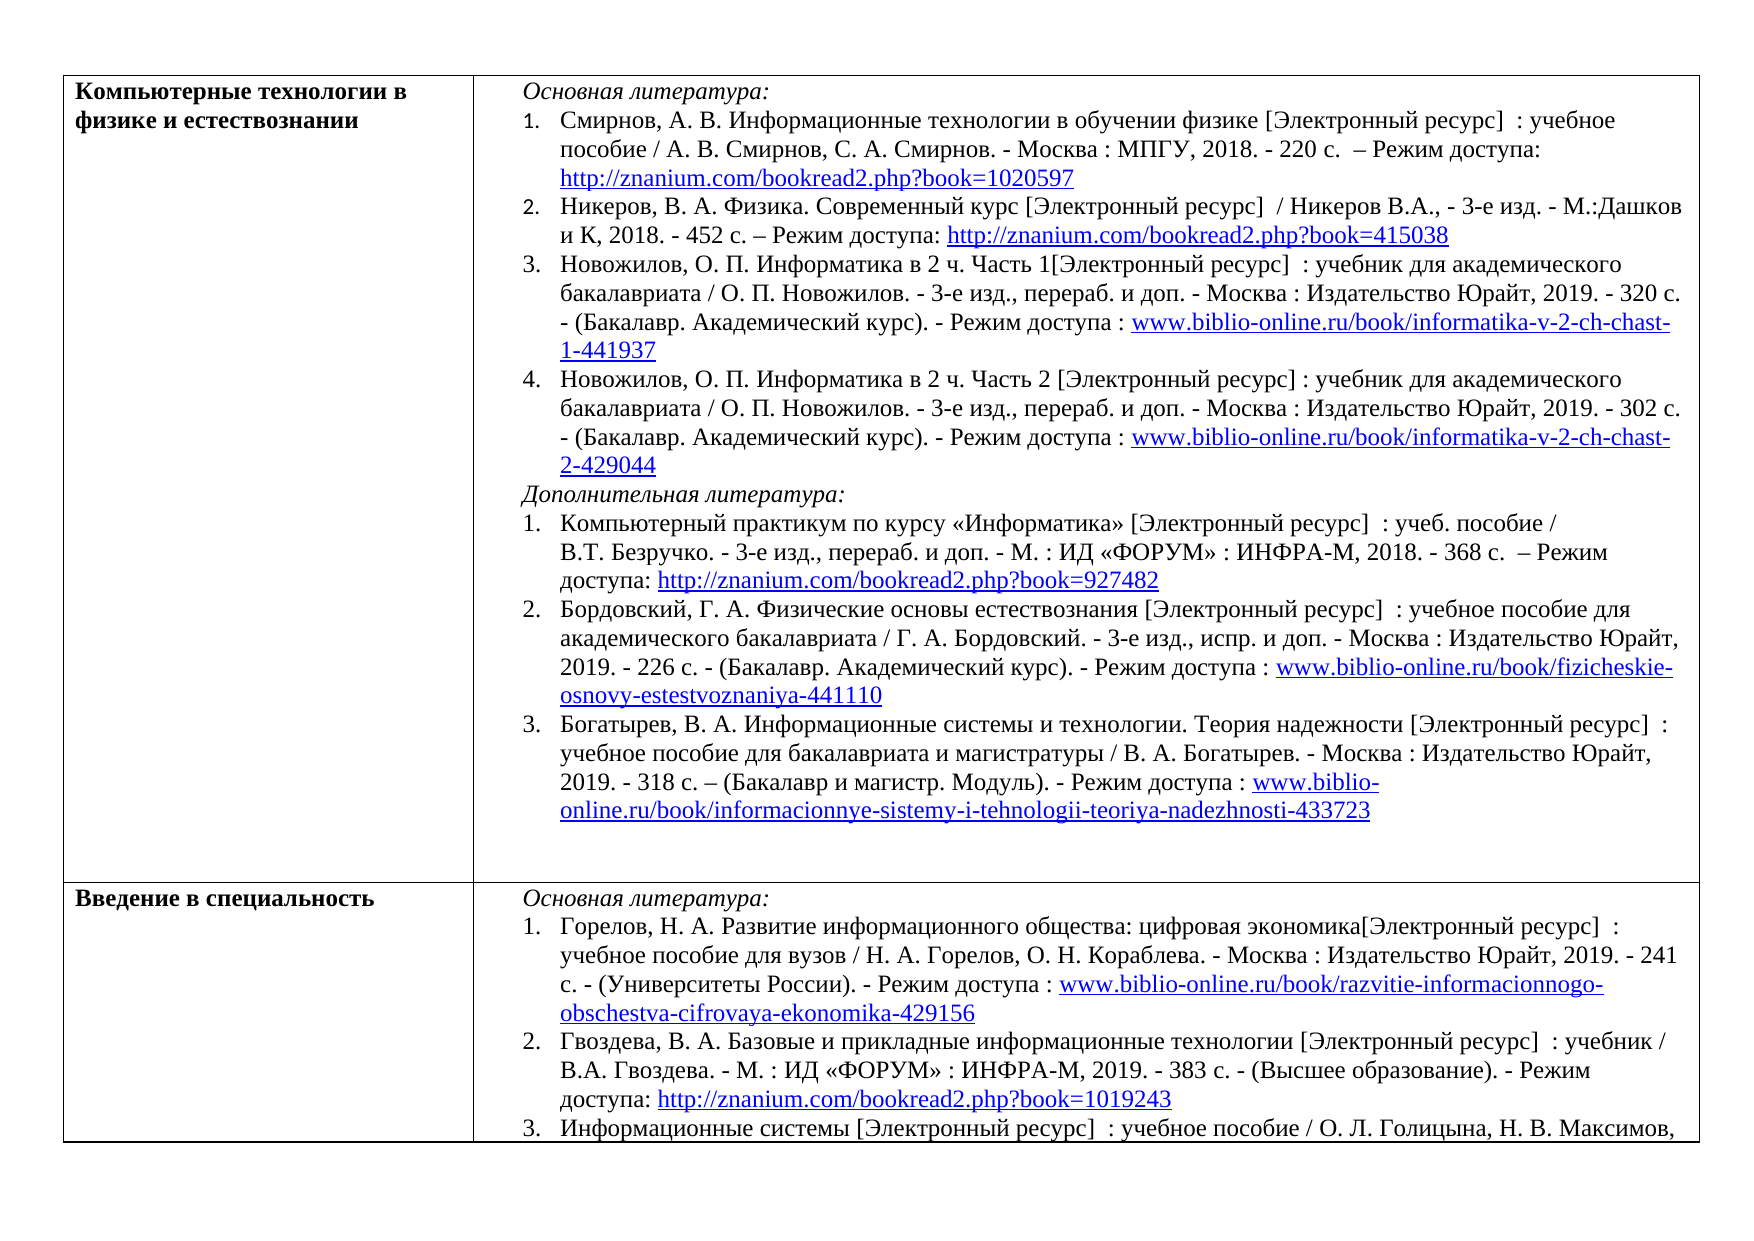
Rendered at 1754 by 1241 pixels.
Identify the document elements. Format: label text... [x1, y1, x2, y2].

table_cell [474, 883, 1699, 1141]
table_cell Компьютерные технологии в физике и естествознании [64, 76, 473, 882]
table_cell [64, 883, 473, 1141]
table_cell Основная литература: Смирнов, А. В. Информационные технологии в обучении физике [Электронный ресурс] : учебное пособие / А. В. Смирнов, С. А. Смирнов. - Москва : МПГУ, 2018. - 220 с. – Режим доступа: http://znanium.com/bookread2.php?book=1020597 Никеров, В. А. Физика. Современный курс [Электронный ресурс] / Никеров В.А., - 3-е изд. - М.:Дашков и К, 2018. - 452 с. – Режим доступа: http://znanium.com/bookread2.php?book=415038 Новожилов, О. П. Информатика в 2 ч. Часть 1[Электронный ресурс] : учебник для академического бакалавриата / О. П. Новожилов. - 3-е изд., перераб. и доп. - Москва : Издательство Юрайт, 2019. - 320 с. - (Бакалавр. Академический курс). - Режим доступа : www.biblio-online.ru/book/informatika-v-2-ch-chast-1-441937 Новожилов, О. П. Информатика в 2 ч. Часть 2 [Электронный ресурс] : учебник для академического бакалавриата / О. П. Новожилов. - 3-е изд., перераб. и доп. - Москва : Издательство Юрайт, 2019. - 302 с. - (Бакалавр. Академический курс). - Режим доступа : www.biblio-online.ru/book/informatika-v-2-ch-chast-2-429044 Дополнительная литература: Компьютерный практикум по курсу «Информатика» [Электронный ресурс] : учеб. пособие / В.Т. Безручко. - 3-е изд., перераб. и доп. - М. : ИД «ФОРУМ» : ИНФРА-М, 2018. - 368 с. – Режим доступа: http://znanium.com/bookread2.php?book=927482 Бордовский, Г. А. Физические основы естествознания [Электронный ресурс] : учебное пособие для академического бакалавриата / Г. А. Бордовский. - 3-е изд., испр. и доп. - Москва : Издательство Юрайт, 2019. - 226 с. - (Бакалавр. Академический курс). - Режим доступа : www.biblio-online.ru/book/fizicheskie-osnovy-estestvoznaniya-441110 Богатырев, В. А. Информационные системы и технологии. Теория надежности [Электронный ресурс] : учебное пособие для бакалавриата и магистратуры / В. А. Богатырев. - Москва : Издательство Юрайт, 2019. - 318 с. – (Бакалавр и магистр. Модуль). - Режим доступа : www.biblio-online.ru/book/informacionnye-sistemy-i-tehnologii-teoriya-nadezhnosti-433723 [474, 76, 1699, 882]
